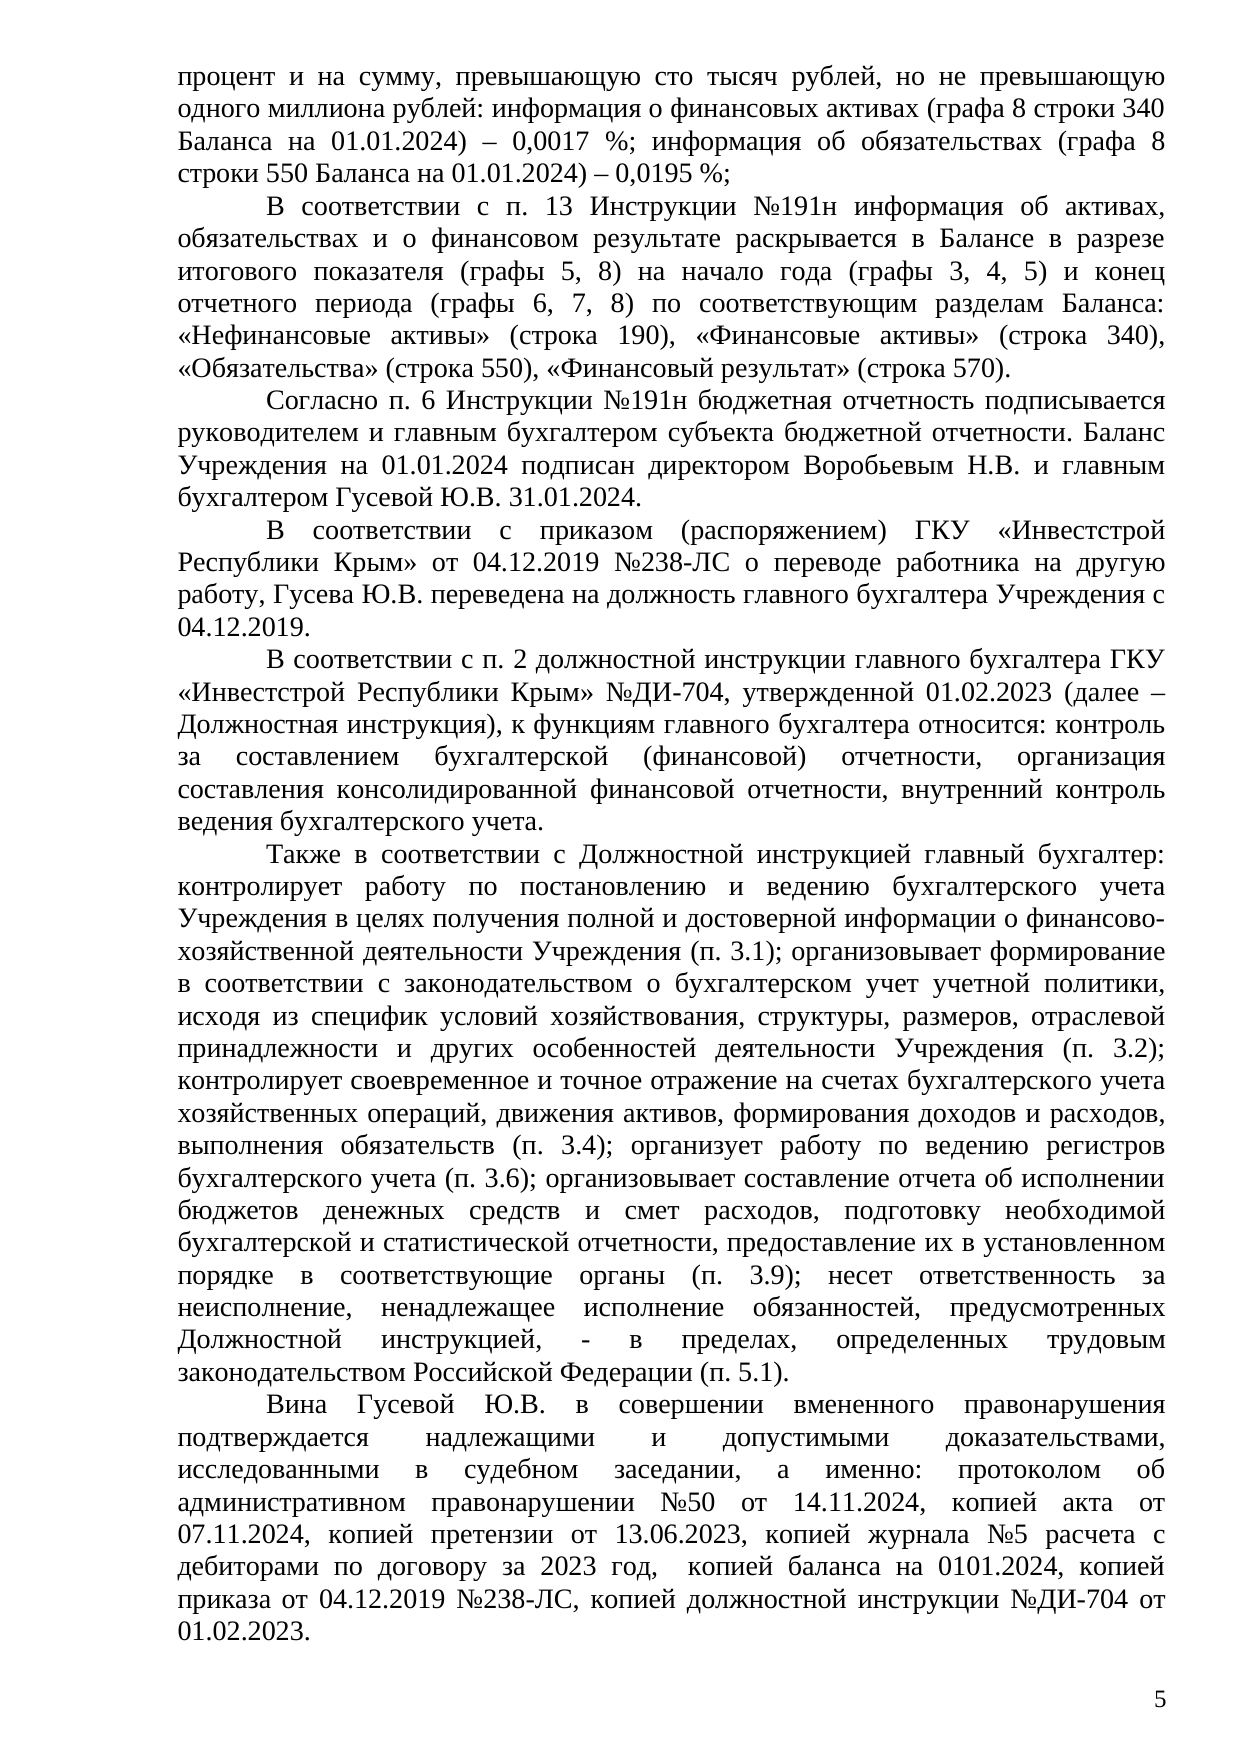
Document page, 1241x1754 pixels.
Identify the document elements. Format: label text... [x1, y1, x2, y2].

text Согласно п. 6 Инструкции №191н бюджетная отчетность подписывается руководителем и главным бухгалтером субъекта бюджетной отчетности. Баланс Учреждения на 01.01.2024 подписан директором Воробьевым Н.В. и главным бухгалтером Гусевой Ю.В. 31.01.2024. [177, 383, 1167, 513]
text В соответствии с п. 13 Инструкции №191н информация об активах, обязательствах и о финансовом результате раскрывается в Балансе в разрезе итогового показателя (графы 5, 8) на начало года (графы 3, 4, 5) и конец отчетного периода (графы 6, 7, 8) по соответствующим разделам Баланса: «Нефинансовые активы» (строка 190), «Финансовые активы» (строка 340), «Обязательства» (строка 550), «Финансовый результат» (строка 570). [177, 189, 1167, 383]
text В соответствии с приказом (распоряжением) ГКУ «Инвестстрой Республики Крым» от 04.12.2019 №238-ЛС о переводе работника на другую работу, Гусева Ю.В. переведена на должность главного бухгалтера Учреждения с 04.12.2019. [177, 513, 1167, 642]
text Вина Гусевой Ю.В. в совершении вмененного правонарушения подтверждается надлежащими и допустимыми доказательствами, исследованными в судебном заседании, а именно: протоколом об административном правонарушении №50 от 14.11.2024, копией акта от 07.11.2024, копией претензии от 13.06.2023, копией журнала №5 расчета с дебиторами по договору за 2023 год, копией баланса на 0101.2024, копией приказа от 04.12.2019 №238-ЛС, копией должностной инструкции №ДИ-704 от 01.02.2023. [177, 1387, 1167, 1647]
text В соответствии с п. 2 должностной инструкции главного бухгалтера ГКУ «Инвестстрой Республики Крым» №ДИ-704, утвержденной 01.02.2023 (далее – Должностная инструкция), к функциям главного бухгалтера относится: контроль за составлением бухгалтерской (финансовой) отчетности, организация составления консолидированной финансовой отчетности, внутренний контроль ведения бухгалтерского учета. [177, 642, 1167, 837]
text Также в соответствии с Должностной инструкцией главный бухгалтер: контролирует работу по постановлению и ведению бухгалтерского учета Учреждения в целях получения полной и достоверной информации о финансово-хозяйственной деятельности Учреждения (п. 3.1); организовывает формирование в соответствии с законодательством о бухгалтерском учет учетной политики, исходя из специфик условий хозяйствования, структуры, размеров, отраслевой принадлежности и других особенностей деятельности Учреждения (п. 3.2); контролирует своевременное и точное отражение на счетах бухгалтерского учета хозяйственных операций, движения активов, формирования доходов и расходов, выполнения обязательств (п. 3.4); организует работу по ведению регистров бухгалтерского учета (п. 3.6); организовывает составление отчета об исполнении бюджетов денежных средств и смет расходов, подготовку необходимой бухгалтерской и статистической отчетности, предоставление их в установленном порядке в соответствующие органы (п. 3.9); несет ответственность за неисполнение, ненадлежащее исполнение обязанностей, предусмотренных Должностной инструкцией, - в пределах, определенных трудовым законодательством Российской Федерации (п. 5.1). [177, 837, 1167, 1387]
